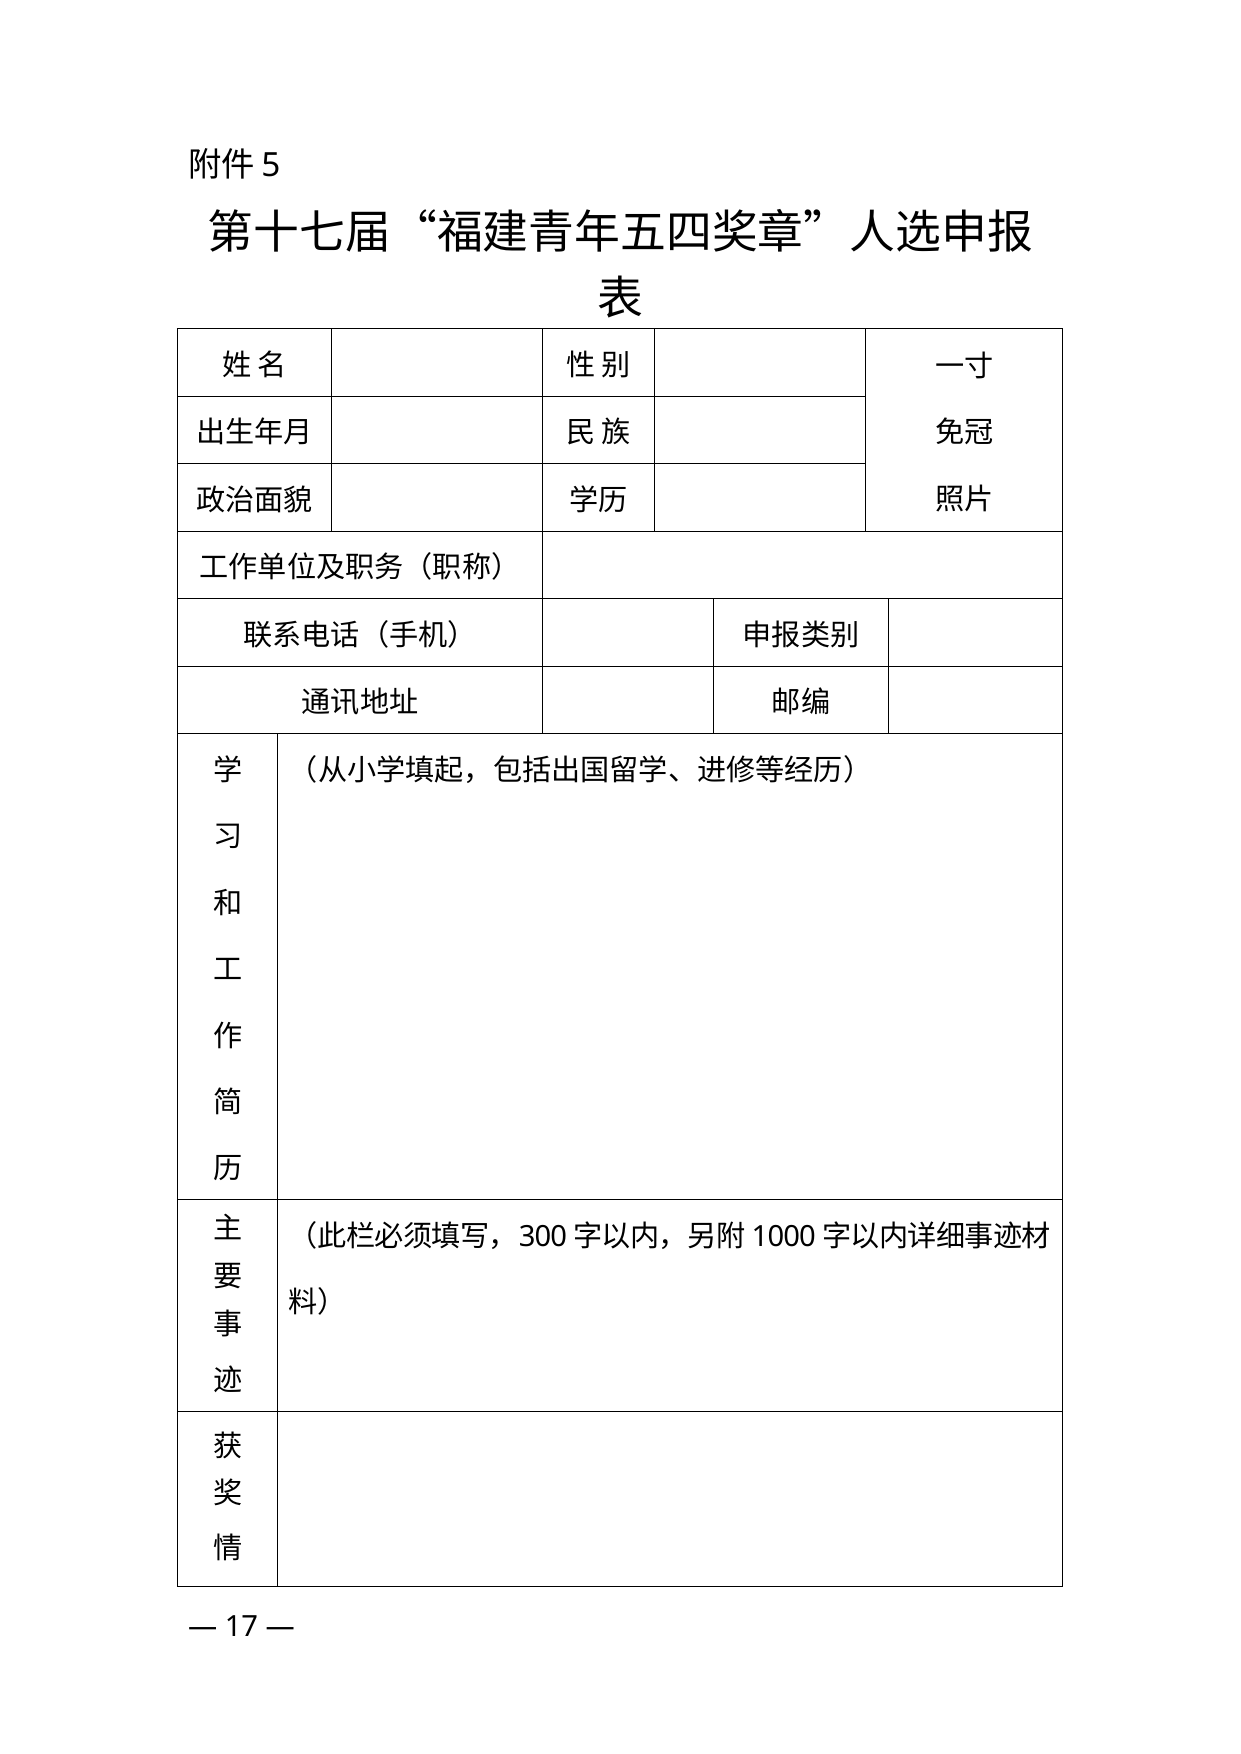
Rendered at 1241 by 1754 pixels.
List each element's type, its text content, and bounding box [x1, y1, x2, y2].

table_header [655, 329, 865, 396]
table_header 性 别 [543, 329, 654, 396]
table_cell [543, 599, 713, 666]
table_cell 获 奖 情 况 [178, 1412, 277, 1586]
table_cell [332, 464, 542, 531]
text 第十七届“福建青年五四奖章”人选申报表 [188, 195, 1052, 328]
table_cell [889, 667, 1062, 733]
table_cell 通讯地址 [178, 667, 542, 733]
table_cell [332, 397, 542, 463]
table_cell 工作单位及职务（职称） [178, 532, 542, 598]
table_header 姓 名 [178, 329, 331, 396]
text 附件5 [188, 129, 1052, 195]
table_cell [889, 599, 1062, 666]
table_cell [278, 1412, 1062, 1586]
table_cell 政治面貌 [178, 464, 331, 531]
table_cell 申报类别 [714, 599, 888, 666]
table_cell 联系电话（手机） [178, 599, 542, 666]
table_cell （从小学填起，包括出国留学、进修等经历） [278, 734, 1062, 1199]
table_cell 学 习 和 工 作 简 历 [178, 734, 277, 1199]
table_cell [543, 532, 1062, 598]
table_cell 民 族 [543, 397, 654, 463]
table_cell 邮编 [714, 667, 888, 733]
table_cell 出生年月 [178, 397, 331, 463]
table_cell （此栏必须填写，300字以内，另附1000字以内详细事迹材料） [278, 1200, 1062, 1411]
table_cell 主 要 事 迹 [178, 1200, 277, 1411]
table_cell 学历 [543, 464, 654, 531]
table_header [332, 329, 542, 396]
table_cell [655, 397, 865, 463]
table_cell [543, 667, 713, 733]
table_cell [655, 464, 865, 531]
table_header 一寸 免冠 照片 [866, 329, 1062, 531]
